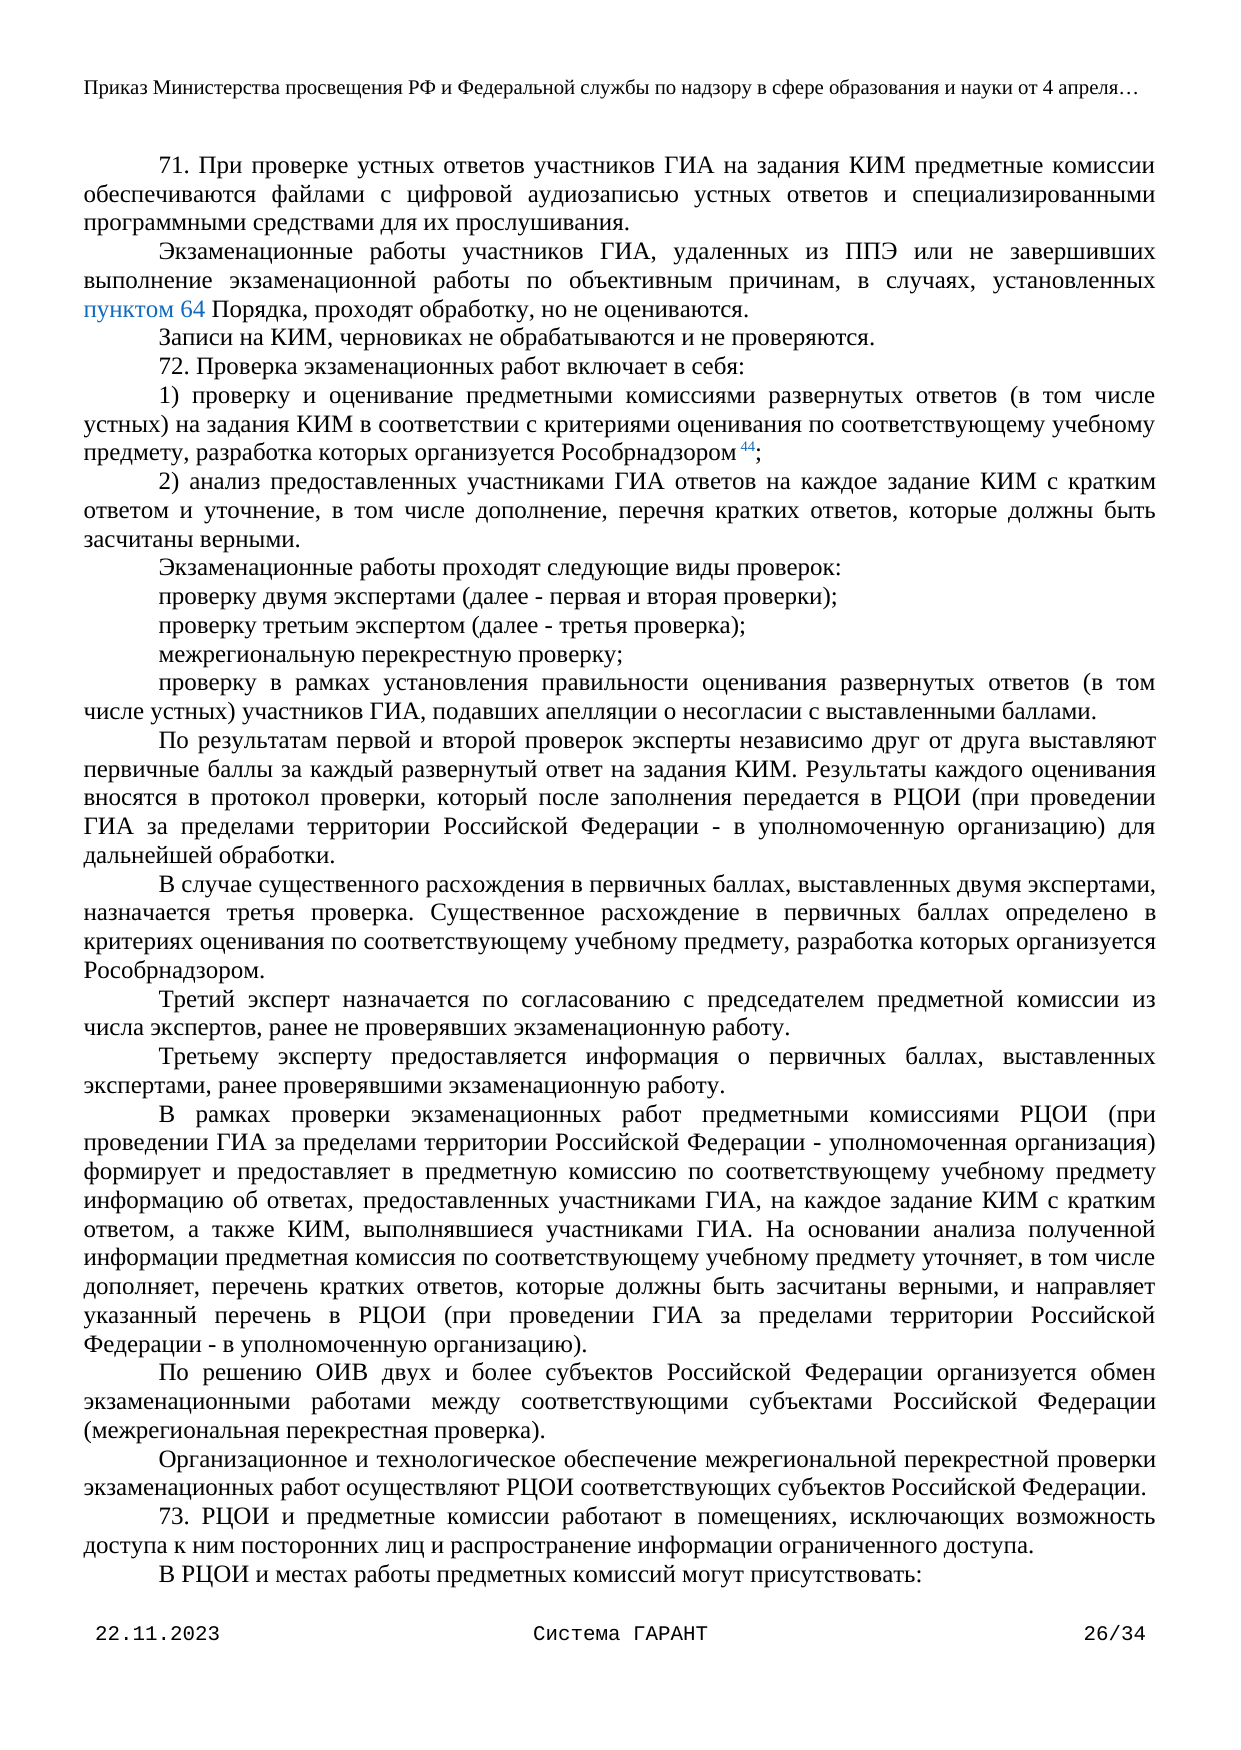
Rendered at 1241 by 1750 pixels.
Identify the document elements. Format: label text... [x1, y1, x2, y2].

text 2) анализ предоставленных участниками ГИА ответов на каждое задание КИМ с кратким ответом и уточнение, в том числе дополнение, перечня кратких ответов, которые должны быть засчитаны верными. [83, 466, 1157, 552]
text проверку в рамках установления правильности оценивания развернутых ответов (в том числе устных) участников ГИА, подавших апелляции о несогласии с выставленными баллами. [83, 667, 1157, 725]
text 71. При проверке устных ответов участников ГИА на задания КИМ предметные комиссии обеспечиваются файлами с цифровой аудиозаписью устных ответов и специализированными программными средствами для их прослушивания. [83, 150, 1157, 236]
text межрегиональную перекрестную проверку; [83, 639, 1157, 667]
text В случае существенного расхождения в первичных баллах, выставленных двумя экспертами, назначается третья проверка. Существенное расхождение в первичных баллах определено в критериях оценивания по соответствующему учебному предмету, разработка которых организуется Рособрнадзором. [83, 869, 1157, 984]
text По результатам первой и второй проверок эксперты независимо друг от друга выставляют первичные баллы за каждый развернутый ответ на задания КИМ. Результаты каждого оценивания вносятся в протокол проверки, который после заполнения передается в РЦОИ (при проведении ГИА за пределами территории Российской Федерации - в уполномоченную организацию) для дальнейшей обработки. [83, 725, 1157, 869]
text Организационное и технологическое обеспечение межрегиональной перекрестной проверки экзаменационных работ осуществляют РЦОИ соответствующих субъектов Российской Федерации. [83, 1444, 1157, 1501]
text 73. РЦОИ и предметные комиссии работают в помещениях, исключающих возможность доступа к ним посторонних лиц и распространение информации ограниченного доступа. [83, 1501, 1157, 1559]
text проверку двумя экспертами (далее - первая и вторая проверки); [83, 581, 1157, 610]
text По решению ОИВ двух и более субъектов Российской Федерации организуется обмен экзаменационными работами между соответствующими субъектами Российской Федерации (межрегиональная перекрестная проверка). [83, 1357, 1157, 1444]
text 72. Проверка экзаменационных работ включает в себя: [83, 351, 1157, 380]
text В рамках проверки экзаменационных работ предметными комиссиями РЦОИ (при проведении ГИА за пределами территории Российской Федерации - уполномоченная организация) формирует и предоставляет в предметную комиссию по соответствующему учебному предмету информацию об ответах, предоставленных участниками ГИА, на каждое задание КИМ с кратким ответом, а также КИМ, выполнявшиеся участниками ГИА. На основании анализа полученной информации предметная комиссия по соответствующему учебному предмету уточняет, в том числе дополняет, перечень кратких ответов, которые должны быть засчитаны верными, и направляет указанный перечень в РЦОИ (при проведении ГИА за пределами территории Российской Федерации - в уполномоченную организацию). [83, 1099, 1157, 1357]
text Экзаменационные работы проходят следующие виды проверок: [83, 552, 1157, 581]
text проверку третьим экспертом (далее - третья проверка); [83, 610, 1157, 639]
text Записи на КИМ, черновиках не обрабатываются и не проверяются. [83, 322, 1157, 351]
text 1) проверку и оценивание предметными комиссиями развернутых ответов (в том числе устных) на задания КИМ в соответствии с критериями оценивания по соответствующему учебному предмету, разработка которых организуется Рособрнадзором 44; [83, 380, 1157, 466]
text Третьему эксперту предоставляется информация о первичных баллах, выставленных экспертами, ранее проверявшими экзаменационную работу. [83, 1041, 1157, 1099]
text Экзаменационные работы участников ГИА, удаленных из ППЭ или не завершивших выполнение экзаменационной работы по объективным причинам, в случаях, установленных пунктом 64 Порядка, проходят обработку, но не оцениваются. [83, 236, 1157, 322]
text Третий эксперт назначается по согласованию с председателем предметной комиссии из числа экспертов, ранее не проверявших экзаменационную работу. [83, 984, 1157, 1041]
text В РЦОИ и местах работы предметных комиссий могут присутствовать: [83, 1559, 1157, 1587]
